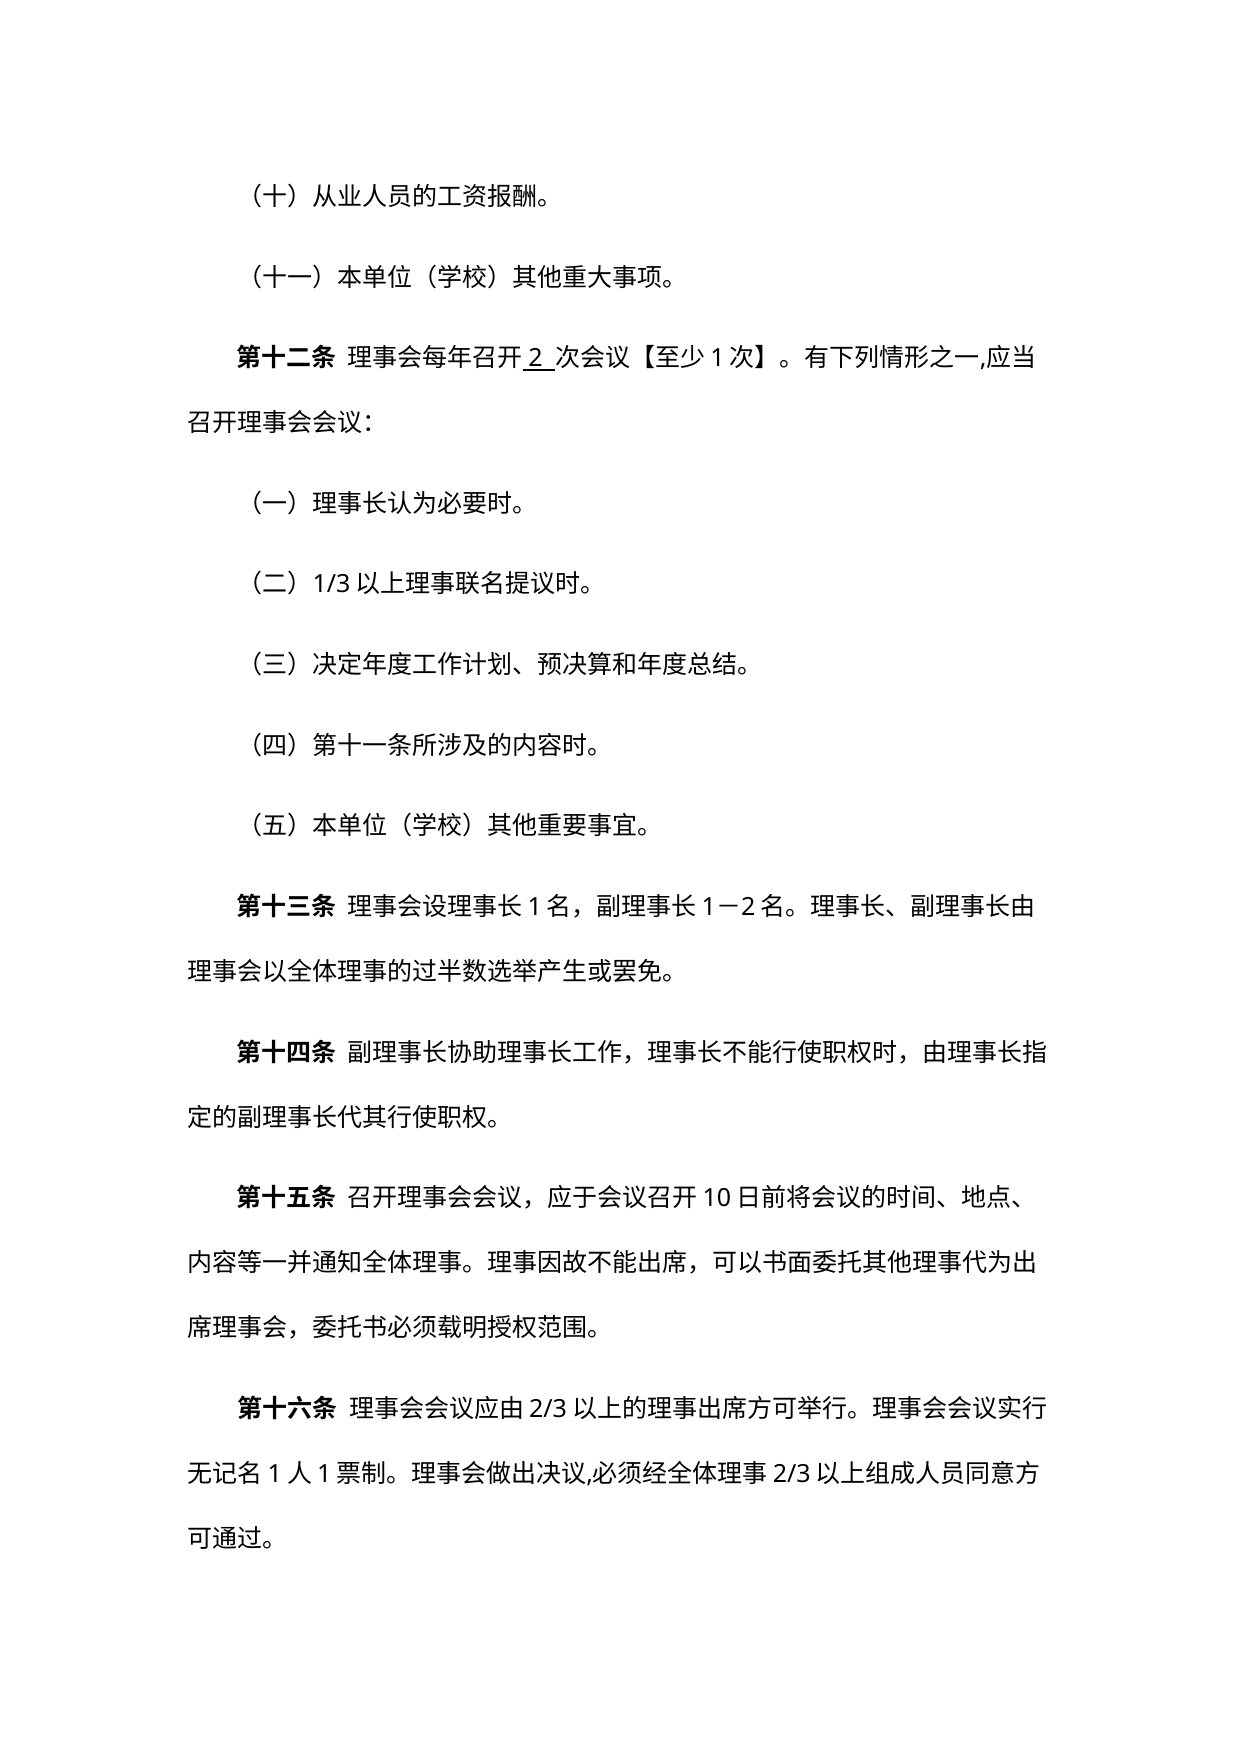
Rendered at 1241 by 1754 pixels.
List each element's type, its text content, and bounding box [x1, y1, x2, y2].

text （一）理事长认为必要时。 [187, 469, 1053, 534]
text （四）第十一条所涉及的内容时。 [187, 711, 1053, 776]
text （五）本单位（学校）其他重要事宜。 [187, 791, 1053, 856]
text 第十六条 理事会会议应由2/3以上的理事出席方可举行。理事会会议实行无记名1人1票制。理事会做出决议,必须经全体理事2/3以上组成人员同意方可通过。 [187, 1374, 1053, 1569]
text 第十五条 召开理事会会议，应于会议召开10日前将会议的时间、地点、内容等一并通知全体理事。理事因故不能出席，可以书面委托其他理事代为出席理事会，委托书必须载明授权范围。 [187, 1163, 1053, 1358]
text 第十三条 理事会设理事长1名，副理事长1－2名。理事长、副理事长由理事会以全体理事的过半数选举产生或罢免。 [187, 872, 1053, 1002]
text （三）决定年度工作计划、预决算和年度总结。 [187, 630, 1053, 695]
text （二）1/3以上理事联名提议时。 [187, 549, 1053, 614]
text 第十四条 副理事长协助理事长工作，理事长不能行使职权时，由理事长指定的副理事长代其行使职权。 [187, 1018, 1053, 1148]
text 第十二条 理事会每年召开 2 次会议【至少1次】。有下列情形之一,应当召开理事会会议： [187, 323, 1053, 453]
text （十一）本单位（学校）其他重大事项。 [187, 243, 1053, 308]
text （十）从业人员的工资报酬。 [187, 162, 1053, 227]
